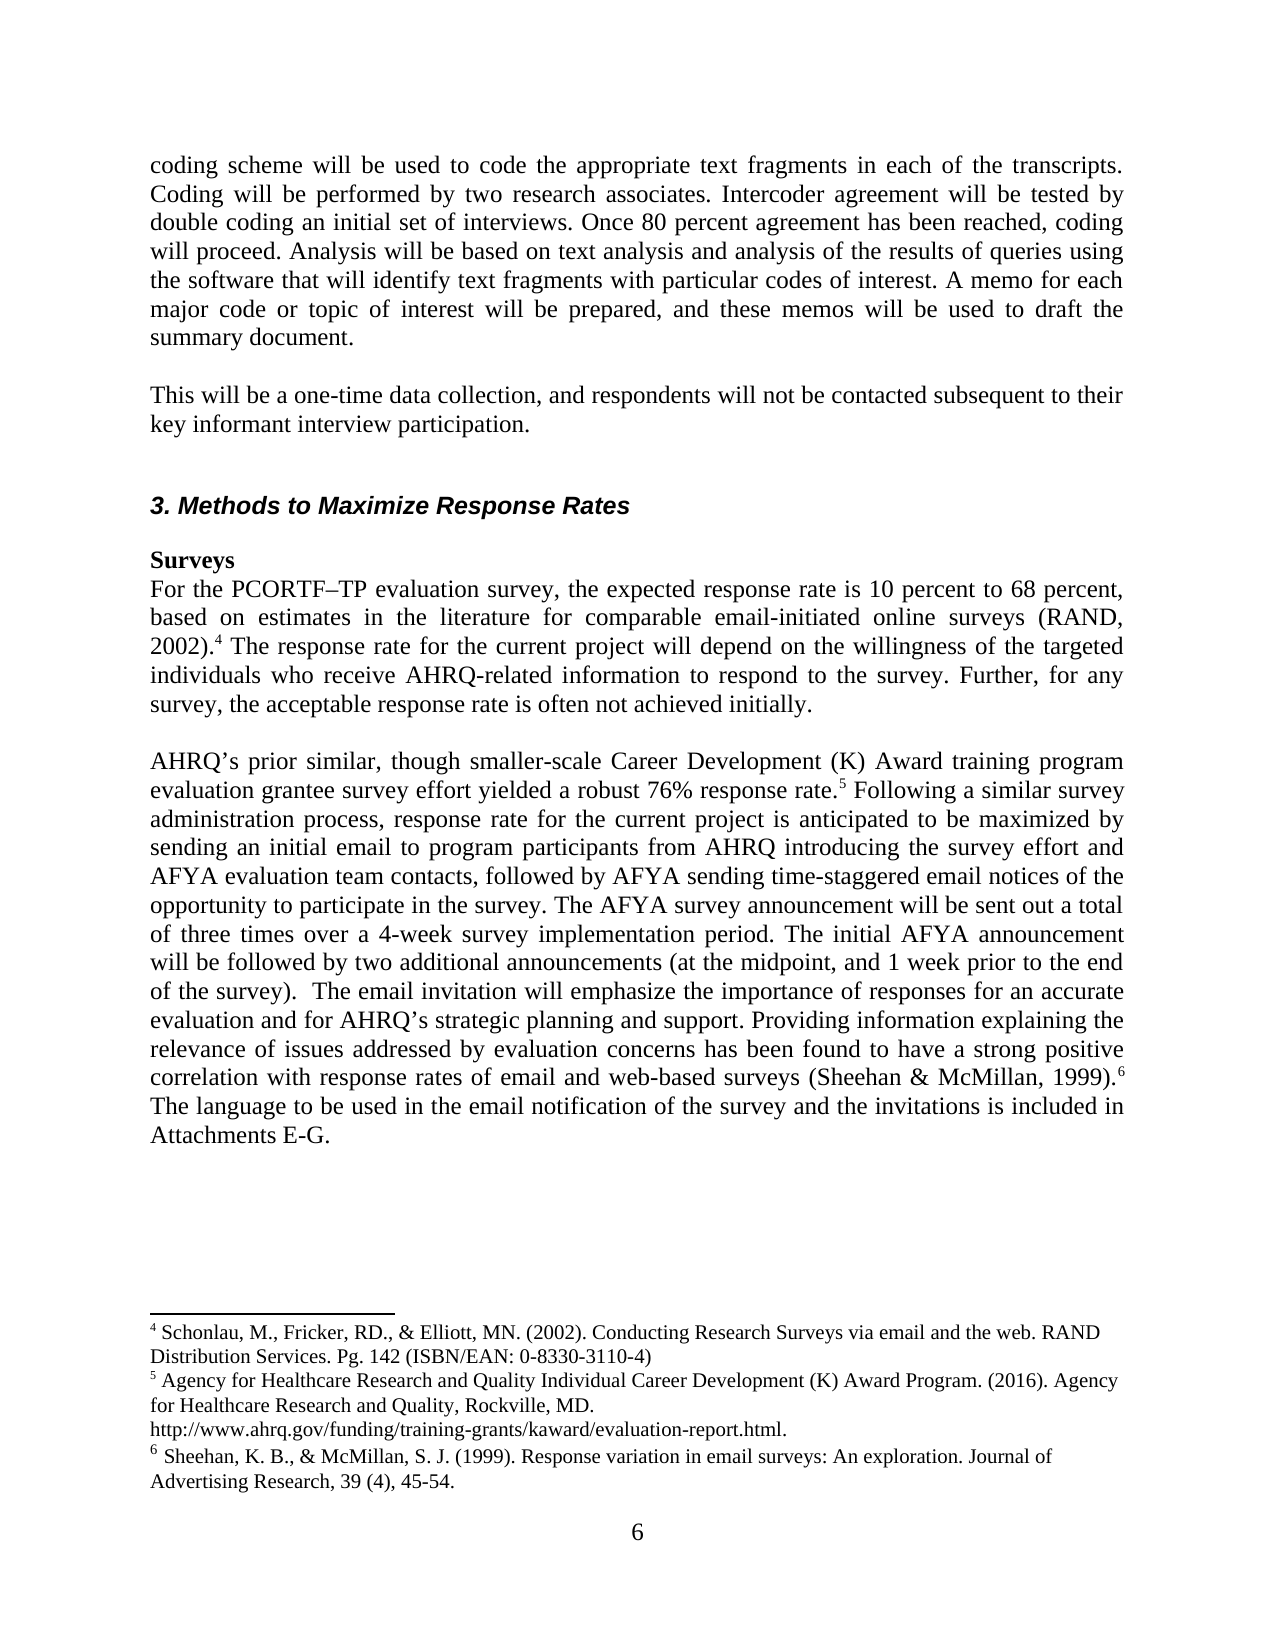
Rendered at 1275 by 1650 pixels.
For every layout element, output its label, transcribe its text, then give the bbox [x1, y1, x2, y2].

subtitle 3. Methods to Maximize Response Rates [150, 491, 1125, 520]
text AHRQ’s prior similar, though smaller-scale Career Development (K) Award training program evaluation grantee survey effort yielded a robust 76% response rate. Following a similar survey administration process, response rate for the current project is anticipated to be maximized by sending an initial email to program participants from AHRQ introducing the survey effort and AFYA evaluation team contacts, followed by AFYA sending time-staggered email notices of the opportunity to participate in the survey. The AFYA survey announcement will be sent out a total of three times over a 4-week survey implementation period. The initial AFYA announcement will be followed by two additional announcements (at the midpoint, and 1 week prior to the end of the survey). The email invitation will emphasize the importance of responses for an accurate evaluation and for AHRQ’s strategic planning and support. Providing information explaining the relevance of issues addressed by evaluation concerns has been found to have a strong positive correlation with response rates of email and web-based surveys (Sheehan & McMillan, 1999). The language to be used in the email notification of the survey and the invitations is included in Attachments E-G. [150, 746, 1125, 1149]
text This will be a one-time data collection, and respondents will not be contacted subsequent to their key informant interview participation. [150, 380, 1125, 437]
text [150, 150, 1125, 351]
text For the PCORTF–TP evaluation survey, the expected response rate is 10 percent to 68 percent, based on estimates in the literature for comparable email-initiated online surveys (RAND, 2002). The response rate for the current project will depend on the willingness of the targeted individuals who receive AHRQ-related information to respond to the survey. Further, for any survey, the acceptable response rate is often not achieved initially. [150, 574, 1125, 717]
text Surveys [150, 545, 1125, 574]
